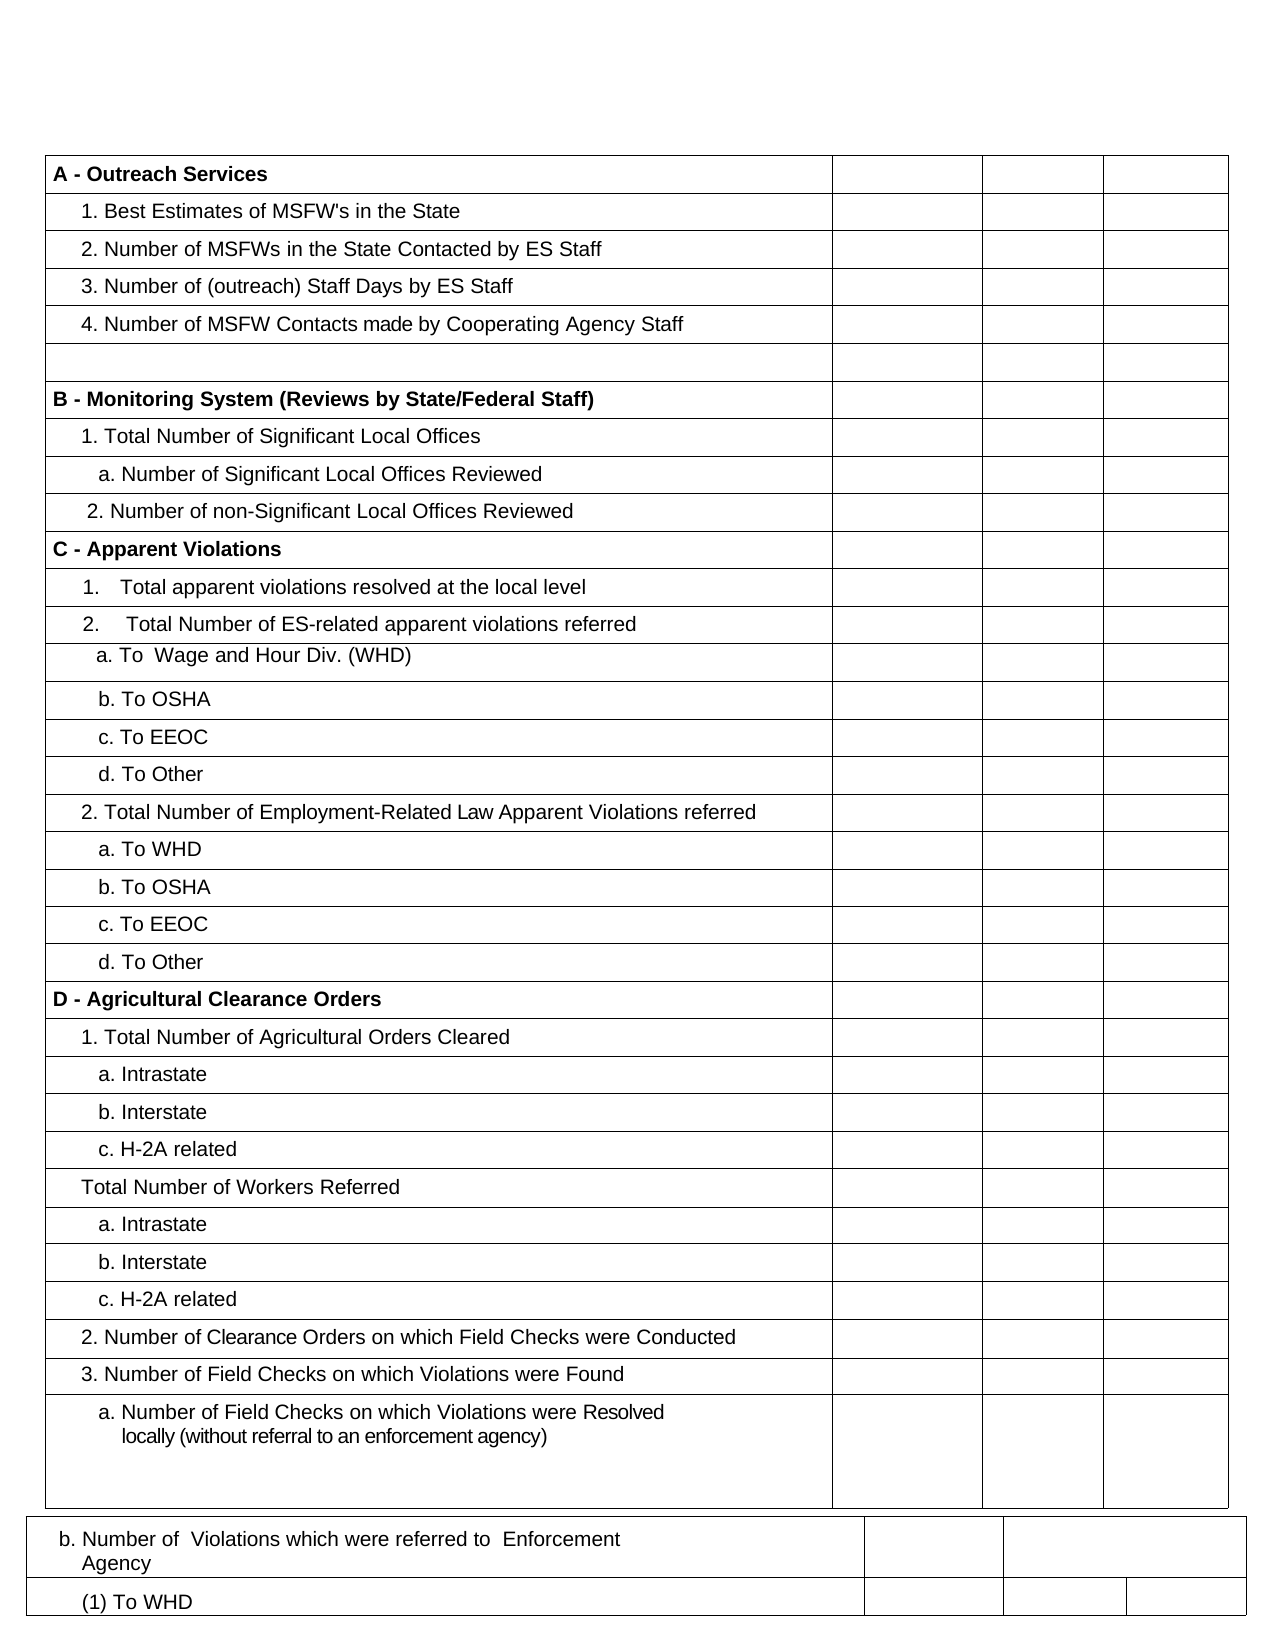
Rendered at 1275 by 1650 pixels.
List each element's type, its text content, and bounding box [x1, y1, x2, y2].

table_cell [1104, 832, 1228, 869]
table_cell [833, 682, 982, 718]
table_cell [833, 1320, 982, 1357]
table_cell [833, 982, 982, 1018]
table_cell [1104, 269, 1228, 305]
table_cell a. To WHD [46, 832, 832, 869]
table_cell [983, 1244, 1103, 1281]
table_cell [983, 1057, 1103, 1093]
table_cell [983, 382, 1103, 418]
table_cell d. To Other [46, 757, 832, 794]
table_cell [1104, 419, 1228, 456]
table_cell [983, 494, 1103, 531]
table_cell b. To OSHA [46, 682, 832, 718]
table_cell [833, 382, 982, 418]
table_cell [833, 231, 982, 268]
table_cell [1104, 907, 1228, 943]
table_cell [983, 1282, 1103, 1318]
table_cell a. Intrastate [46, 1057, 832, 1093]
table_cell [833, 1282, 982, 1318]
table_cell [1104, 682, 1228, 718]
table_cell [983, 607, 1103, 643]
table_cell [833, 1244, 982, 1281]
table_cell [833, 607, 982, 643]
table_cell a. Number of Significant Local Offices Reviewed [46, 457, 832, 493]
table_cell [833, 306, 982, 343]
table_cell [983, 569, 1103, 606]
table_cell [1104, 795, 1228, 831]
table_cell [833, 1395, 982, 1508]
table_cell [833, 419, 982, 456]
table_cell 3. Number of (outreach) Staff Days by ES Staff [46, 269, 832, 305]
table_cell [1104, 870, 1228, 906]
table_cell [1104, 1320, 1228, 1357]
table_cell [983, 269, 1103, 305]
table_cell [983, 944, 1103, 981]
table_cell [983, 982, 1103, 1018]
table_cell 1. Total Number of Agricultural Orders Cleared [46, 1019, 832, 1056]
table_cell [983, 344, 1103, 381]
table_cell [833, 1359, 982, 1393]
table_cell [1104, 982, 1228, 1018]
table_cell [833, 1019, 982, 1056]
table_cell [833, 832, 982, 869]
table_cell [1104, 344, 1228, 381]
table_cell c. H-2A related [46, 1282, 832, 1318]
table_cell [1104, 1169, 1228, 1207]
table_cell B - Monitoring System (Reviews by State/Federal Staff) [46, 382, 832, 418]
table_cell [1104, 494, 1228, 531]
table_cell [833, 532, 982, 568]
table_cell [1004, 1578, 1126, 1615]
table_cell [1104, 306, 1228, 343]
table_cell [833, 757, 982, 794]
table_cell [1104, 944, 1228, 981]
table_cell [1104, 382, 1228, 418]
table_cell [1104, 457, 1228, 493]
table_cell [1104, 1244, 1228, 1281]
table_cell C - Apparent Violations [46, 532, 832, 568]
table_cell [983, 720, 1103, 756]
table_cell [833, 1094, 982, 1131]
table_cell [1104, 757, 1228, 794]
table_cell 2. Total Number of Employment-Related Law Apparent Violations referred [46, 795, 832, 831]
table_cell a. To Wage and Hour Div. (WHD) [46, 644, 832, 681]
table_cell [865, 1578, 1003, 1615]
table_cell [833, 344, 982, 381]
table_cell [833, 269, 982, 305]
table_cell [833, 457, 982, 493]
table_cell [833, 1169, 982, 1207]
table_cell [983, 1132, 1103, 1168]
table_cell d. To Other [46, 944, 832, 981]
table_cell Total Number of ES-related apparent violations referred [46, 607, 832, 643]
table_cell [983, 1208, 1103, 1243]
table_cell 2. Number of MSFWs in the State Contacted by ES Staff [46, 231, 832, 268]
table_cell [983, 682, 1103, 718]
table_cell [983, 231, 1103, 268]
table_header A - Outreach Services [46, 156, 832, 193]
table_cell c. To EEOC [46, 907, 832, 943]
table_cell [1104, 1282, 1228, 1318]
table_cell 1. Total Number of Significant Local Offices [46, 419, 832, 456]
table_cell [1104, 1132, 1228, 1168]
table_cell 3. Number of Field Checks on which Violations were Found [46, 1359, 832, 1393]
table_cell D - Agricultural Clearance Orders [46, 982, 832, 1018]
table_cell [1104, 194, 1228, 230]
table_cell [983, 907, 1103, 943]
table_cell [983, 1359, 1103, 1393]
table_cell [983, 532, 1103, 568]
table_cell [1104, 532, 1228, 568]
table_cell [983, 306, 1103, 343]
table_cell [1104, 231, 1228, 268]
table_cell [983, 757, 1103, 794]
table_cell [46, 344, 832, 381]
table_cell [1104, 1094, 1228, 1131]
table_cell b. Interstate [46, 1094, 832, 1131]
table_cell [983, 419, 1103, 456]
table_cell [1104, 1208, 1228, 1243]
table_cell [833, 795, 982, 831]
table_cell c. H-2A related [46, 1132, 832, 1168]
table_cell [833, 569, 982, 606]
table_cell [1127, 1578, 1246, 1615]
table_cell [1104, 569, 1228, 606]
table_cell [983, 644, 1103, 681]
table_cell [1104, 1359, 1228, 1393]
table_cell b. Interstate [46, 1244, 832, 1281]
table_cell 1. Best Estimates of MSFW's in the State [46, 194, 832, 230]
table_cell [983, 832, 1103, 869]
table_header [983, 156, 1103, 193]
table_cell c. To EEOC [46, 720, 832, 756]
table_cell 4. Number of MSFW Contacts made by Cooperating Agency Staff [46, 306, 832, 343]
table_cell [833, 720, 982, 756]
table_header [1004, 1517, 1126, 1577]
table_cell [833, 870, 982, 906]
table_cell [1104, 1019, 1228, 1056]
table_cell [833, 644, 982, 681]
table_cell [833, 194, 982, 230]
table_cell [1104, 1057, 1228, 1093]
table_cell [983, 1019, 1103, 1056]
table_cell Total apparent violations resolved at the local level [46, 569, 832, 606]
table_cell [983, 457, 1103, 493]
table_header b. Number of Violations which were referred to Enforcement Agency [27, 1517, 864, 1577]
table_cell [983, 1169, 1103, 1207]
table_cell [983, 194, 1103, 230]
table_cell [983, 1320, 1103, 1357]
table_header [1126, 1517, 1246, 1577]
table_cell [983, 1094, 1103, 1131]
table_cell [983, 795, 1103, 831]
table_cell 2. Number of non-Significant Local Offices Reviewed [46, 494, 832, 531]
table_cell b. To OSHA [46, 870, 832, 906]
table_cell (1) To WHD [27, 1578, 864, 1615]
table_cell a. Intrastate [46, 1208, 832, 1243]
table_cell [833, 1208, 982, 1243]
table_cell [983, 870, 1103, 906]
table_header [1104, 156, 1228, 193]
table_cell [833, 1132, 982, 1168]
table_header [865, 1517, 1003, 1577]
table_cell Total Number of Workers Referred [46, 1169, 832, 1207]
table_cell 2. Number of Clearance Orders on which Field Checks were Conducted [46, 1320, 832, 1357]
table_cell [1104, 607, 1228, 643]
table_cell [833, 494, 982, 531]
table_cell [833, 1057, 982, 1093]
table_cell [833, 907, 982, 943]
table_cell a. Number of Field Checks on which Violations were Resolved locally (without referral to an enforcement agency) [46, 1395, 832, 1508]
table_cell [1104, 1395, 1228, 1508]
table_cell [833, 944, 982, 981]
table_cell [983, 1395, 1103, 1508]
table_header [833, 156, 982, 193]
table_cell [1104, 644, 1228, 681]
table_cell [1104, 720, 1228, 756]
